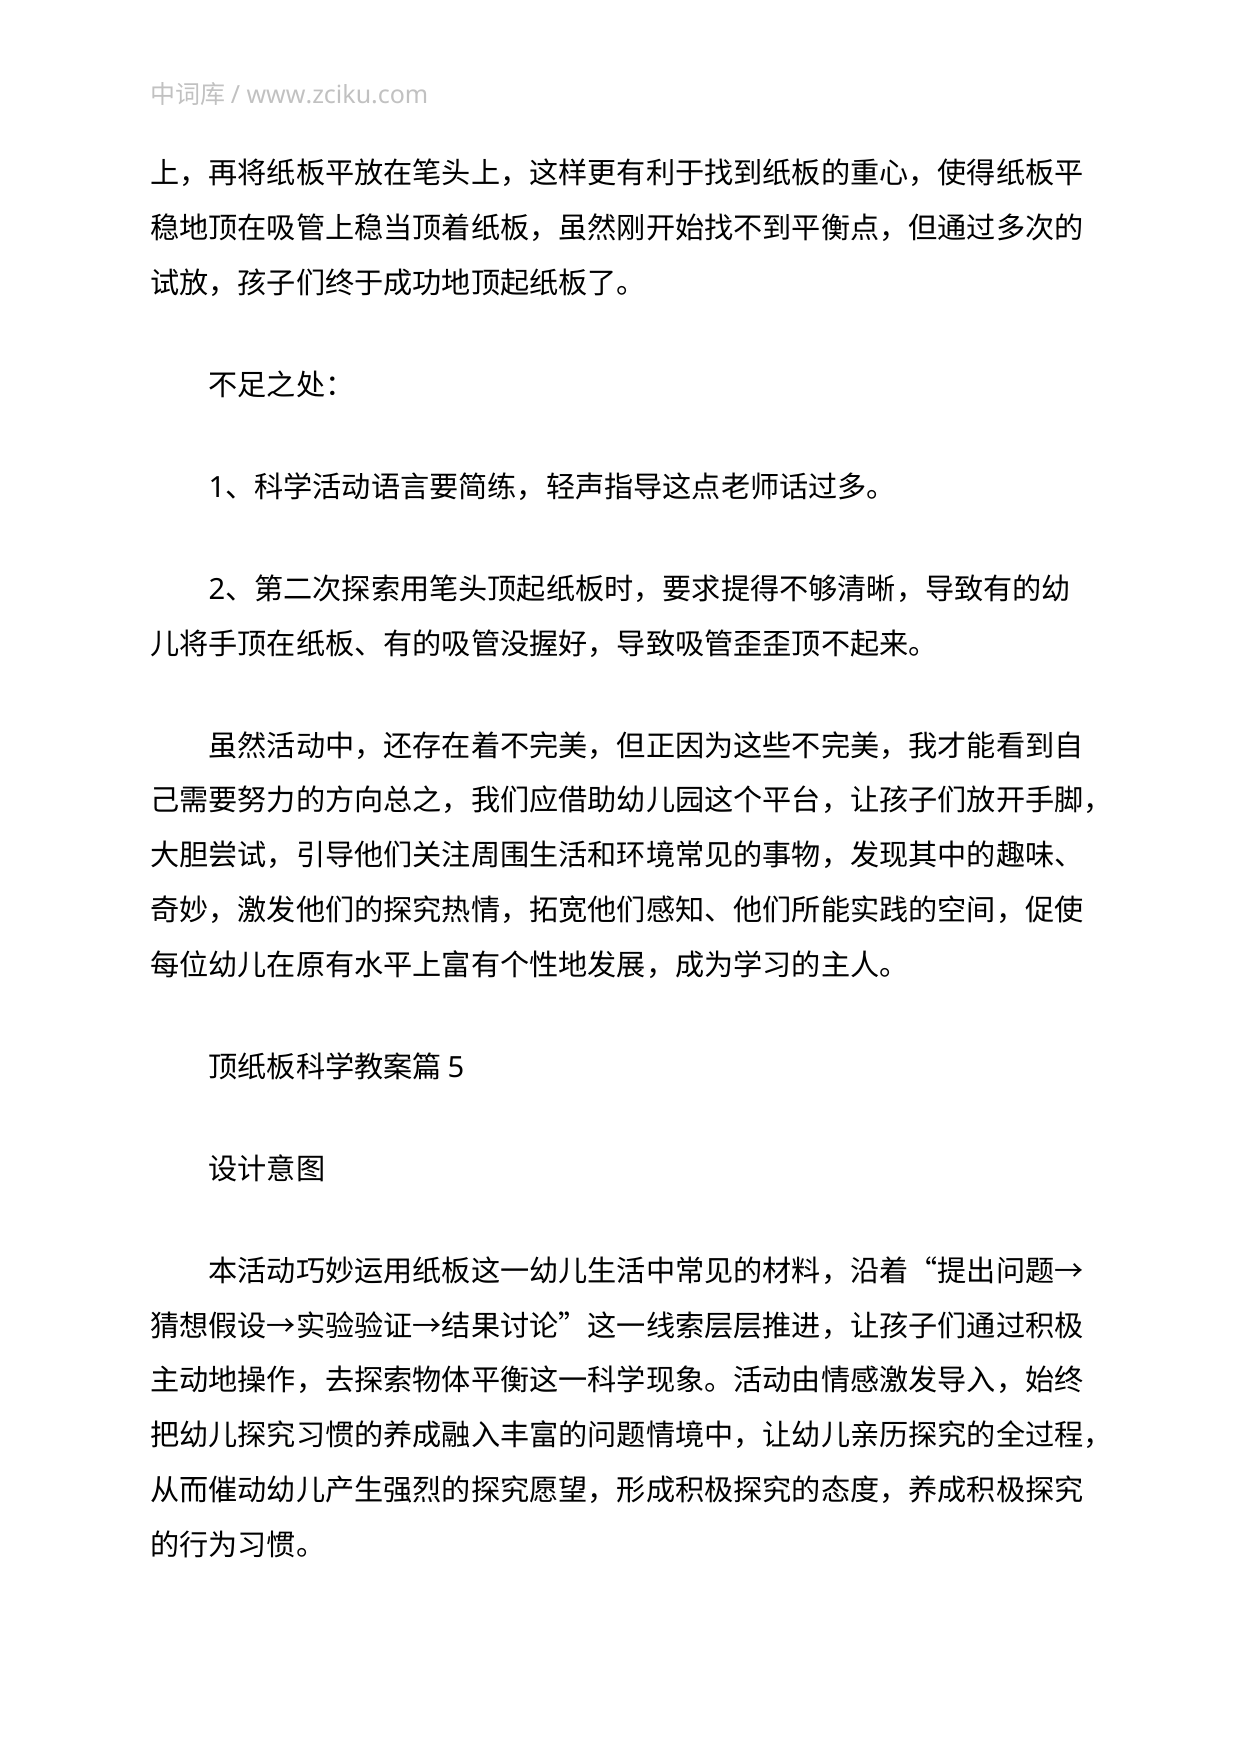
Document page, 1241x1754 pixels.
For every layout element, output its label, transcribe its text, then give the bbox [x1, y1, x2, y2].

text 2、第二次探索用笔头顶起纸板时，要求提得不够清晰，导致有的幼儿将手顶在纸板、有的吸管没握好，导致吸管歪歪顶不起来。 [150, 565, 1090, 663]
text 1、科学活动语言要简练，轻声指导这点老师话过多。 [150, 463, 1090, 506]
text 顶纸板科学教案篇5 [150, 1043, 1090, 1086]
text 设计意图 [150, 1145, 1090, 1188]
text 本活动巧妙运用纸板这一幼儿生活中常见的材料，沿着“提出问题→猜想假设→实验验证→结果讨论”这一线索层层推进，让孩子们通过积极主动地操作，去探索物体平衡这一科学现象。活动由情感激发导入，始终把幼儿探究习惯的养成融入丰富的问题情境中，让幼儿亲历探究的全过程，从而催动幼儿产生强烈的探究愿望，形成积极探究的态度，养成积极探究的行为习惯。 [150, 1247, 1090, 1564]
text 不足之处： [150, 362, 1090, 404]
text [150, 150, 1090, 302]
text 虽然活动中，还存在着不完美，但正因为这些不完美，我才能看到自己需要努力的方向总之，我们应借助幼儿园这个平台，让孩子们放开手脚，大胆尝试，引导他们关注周围生活和环境常见的事物，发现其中的趣味、奇妙，激发他们的探究热情，拓宽他们感知、他们所能实践的空间，促使每位幼儿在原有水平上富有个性地发展，成为学习的主人。 [150, 722, 1090, 984]
